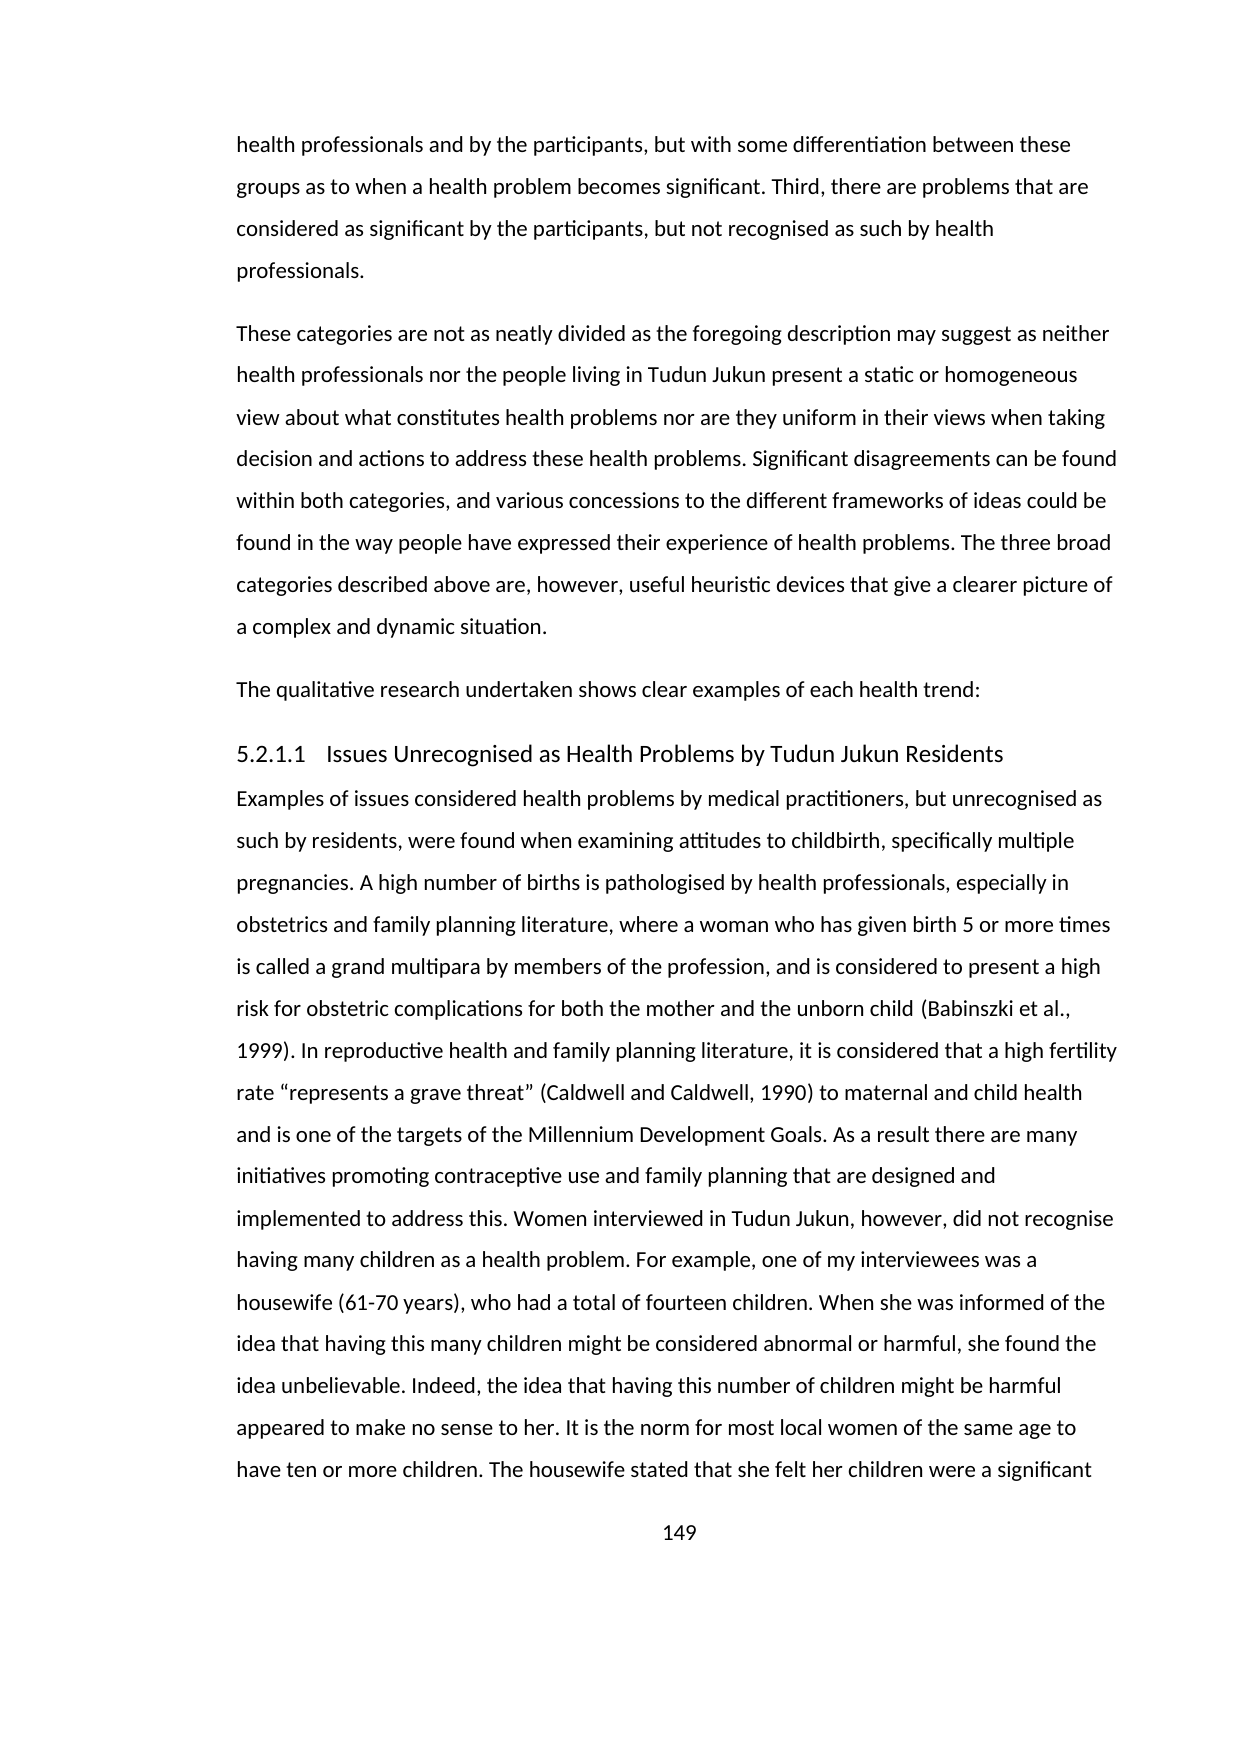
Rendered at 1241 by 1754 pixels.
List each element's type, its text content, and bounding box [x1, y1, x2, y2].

subtitle Issues Unrecognised as Health Problems by Tudun Jukun Residents [236, 738, 1122, 769]
text These categories are not as neatly divided as the foregoing description may suggest as neither health professionals nor the people living in Tudun Jukun present a static or homogeneous view about what constitutes health problems nor are they uniform in their views when taking decision and actions to address these health problems. Significant disagreements can be found within both categories, and various concessions to the different frameworks of ideas could be found in the way people have expressed their experience of health problems. The three broad categories described above are, however, useful heuristic devices that give a clearer picture of a complex and dynamic situation. [236, 319, 1122, 641]
text The qualitative research undertaken shows clear examples of each health trend: [236, 675, 1122, 703]
